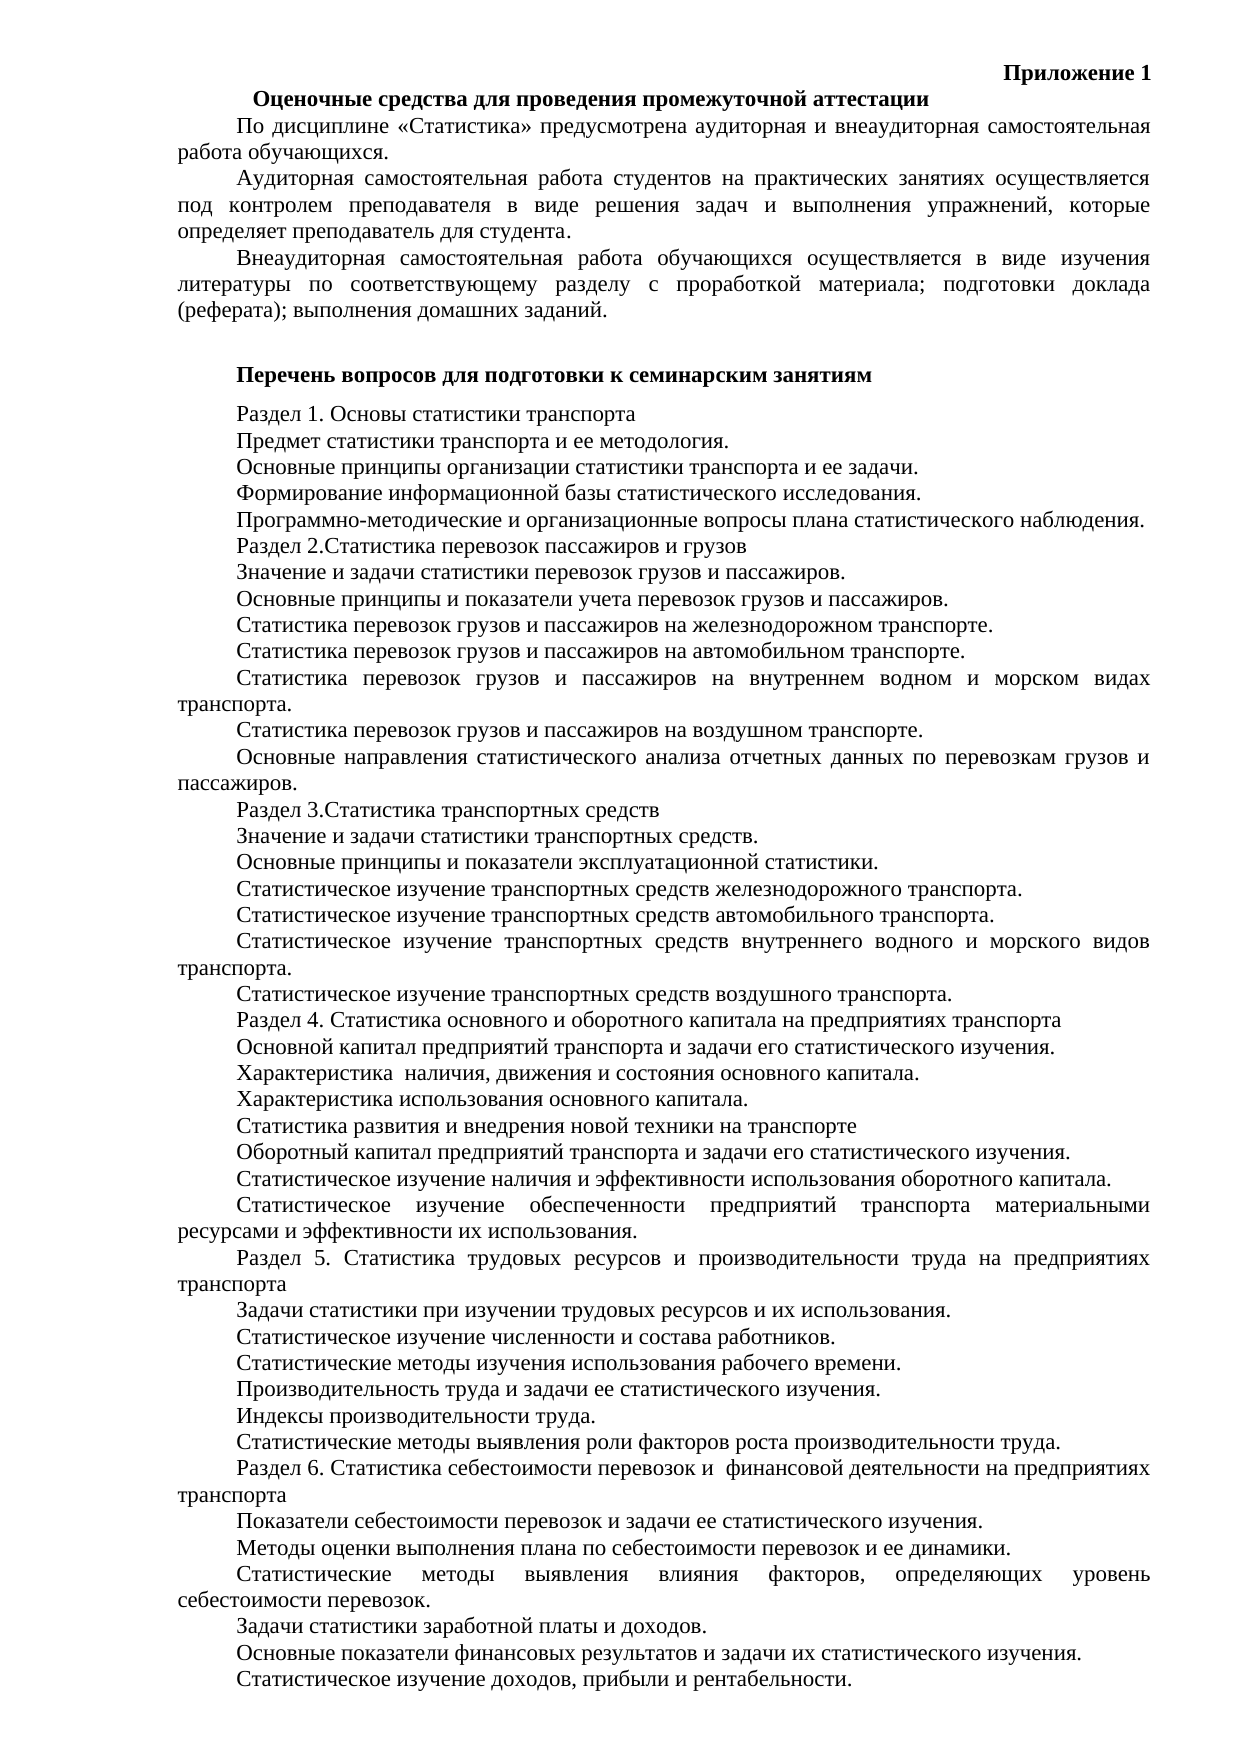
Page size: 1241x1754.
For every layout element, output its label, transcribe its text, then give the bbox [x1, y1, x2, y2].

text Основные принципы и показатели эксплуатационной статистики. [177, 848, 1152, 875]
text Статистическое изучение наличия и эффективности использования оборотного капитала. [177, 1164, 1152, 1191]
text Статистические методы изучения использования рабочего времени. [177, 1349, 1152, 1375]
text Перечень вопросов для подготовки к семинарским занятиям [177, 361, 1152, 388]
text Раздел 2.Статистика перевозок пассажиров и грузов [177, 532, 1152, 558]
text Характеристика использования основного капитала. [177, 1086, 1152, 1112]
text Предмет статистики транспорта и ее методология. [177, 427, 1152, 453]
text Программно-методические и организационные вопросы плана статистического наблюдения. [177, 506, 1152, 532]
text Статистическое изучение доходов, прибыли и рентабельности. [177, 1665, 1152, 1692]
text Значение и задачи статистики транспортных средств. [177, 822, 1152, 848]
text Приложение 1 [177, 59, 1152, 85]
text Раздел 5. Статистика трудовых ресурсов и производительности труда на предприятиях транспорта [177, 1244, 1152, 1296]
text Задачи статистики при изучении трудовых ресурсов и их использования. [177, 1296, 1152, 1323]
text Статистическое изучение транспортных средств воздушного транспорта. [177, 980, 1152, 1006]
text Задачи статистики заработной платы и доходов. [177, 1613, 1152, 1639]
text Производительность труда и задачи ее статистического изучения. [177, 1375, 1152, 1402]
text Индексы производительности труда. [177, 1402, 1152, 1428]
text Основные принципы организации статистики транспорта и ее задачи. [177, 453, 1152, 479]
text Статистическое изучение транспортных средств внутреннего водного и морского видов транспорта. [177, 927, 1152, 980]
text Аудиторная самостоятельная работа студентов на практических занятиях осуществляется под контролем преподавателя в виде решения задач и выполнения упражнений, которые определяет преподаватель для студента. [177, 164, 1152, 243]
text Статистическое изучение численности и состава работников. [177, 1323, 1152, 1349]
text Статистика перевозок грузов и пассажиров на воздушном транспорте. [177, 717, 1152, 743]
text Методы оценки выполнения плана по себестоимости перевозок и ее динамики. [177, 1533, 1152, 1560]
text Основной капитал предприятий транспорта и задачи его статистического изучения. [177, 1033, 1152, 1059]
text Раздел 6. Статистика себестоимости перевозок и финансовой деятельности на предприятиях транспорта [177, 1454, 1152, 1507]
text Статистика перевозок грузов и пассажиров на железнодорожном транспорте. [177, 611, 1152, 637]
text Показатели себестоимости перевозок и задачи ее статистического изучения. [177, 1507, 1152, 1533]
text Статистика перевозок грузов и пассажиров на автомобильном транспорте. [177, 637, 1152, 664]
text Значение и задачи статистики перевозок грузов и пассажиров. [177, 558, 1152, 585]
text Основные направления статистического анализа отчетных данных по перевозкам грузов и пассажиров. [177, 743, 1152, 796]
text Статистическое изучение транспортных средств железнодорожного транспорта. [177, 875, 1152, 901]
text Статистика перевозок грузов и пассажиров на внутреннем водном и морском видах транспорта. [177, 664, 1152, 717]
text Статистика развития и внедрения новой техники на транспорте [177, 1112, 1152, 1138]
text Оценочные средства для проведения промежуточной аттестации [177, 85, 1152, 112]
text Раздел 1. Основы статистики транспорта [177, 400, 1152, 427]
text Статистическое изучение обеспеченности предприятий транспорта материальными ресурсами и эффективности их использования. [177, 1191, 1152, 1244]
text Характеристика наличия, движения и состояния основного капитала. [177, 1059, 1152, 1086]
text Раздел 4. Статистика основного и оборотного капитала на предприятиях транспорта [177, 1006, 1152, 1033]
text Основные принципы и показатели учета перевозок грузов и пассажиров. [177, 585, 1152, 611]
text По дисциплине «Статистика» предусмотрена аудиторная и внеаудиторная самостоятельная работа обучающихся. [177, 112, 1152, 164]
text Внеаудиторная самостоятельная работа обучающихся осуществляется в виде изучения литературы по соответствующему разделу с проработкой материала; подготовки доклада (реферата); выполнения домашних заданий. [177, 243, 1152, 323]
text Оборотный капитал предприятий транспорта и задачи его статистического изучения. [177, 1138, 1152, 1164]
text Статистические методы выявления влияния факторов, определяющих уровень себестоимости перевозок. [177, 1560, 1152, 1613]
text Основные показатели финансовых результатов и задачи их статистического изучения. [177, 1639, 1152, 1665]
text Формирование информационной базы статистического исследования. [177, 479, 1152, 506]
text Статистические методы выявления роли факторов роста производительности труда. [177, 1428, 1152, 1454]
text Раздел 3.Статистика транспортных средств [177, 796, 1152, 822]
text Статистическое изучение транспортных средств автомобильного транспорта. [177, 901, 1152, 927]
